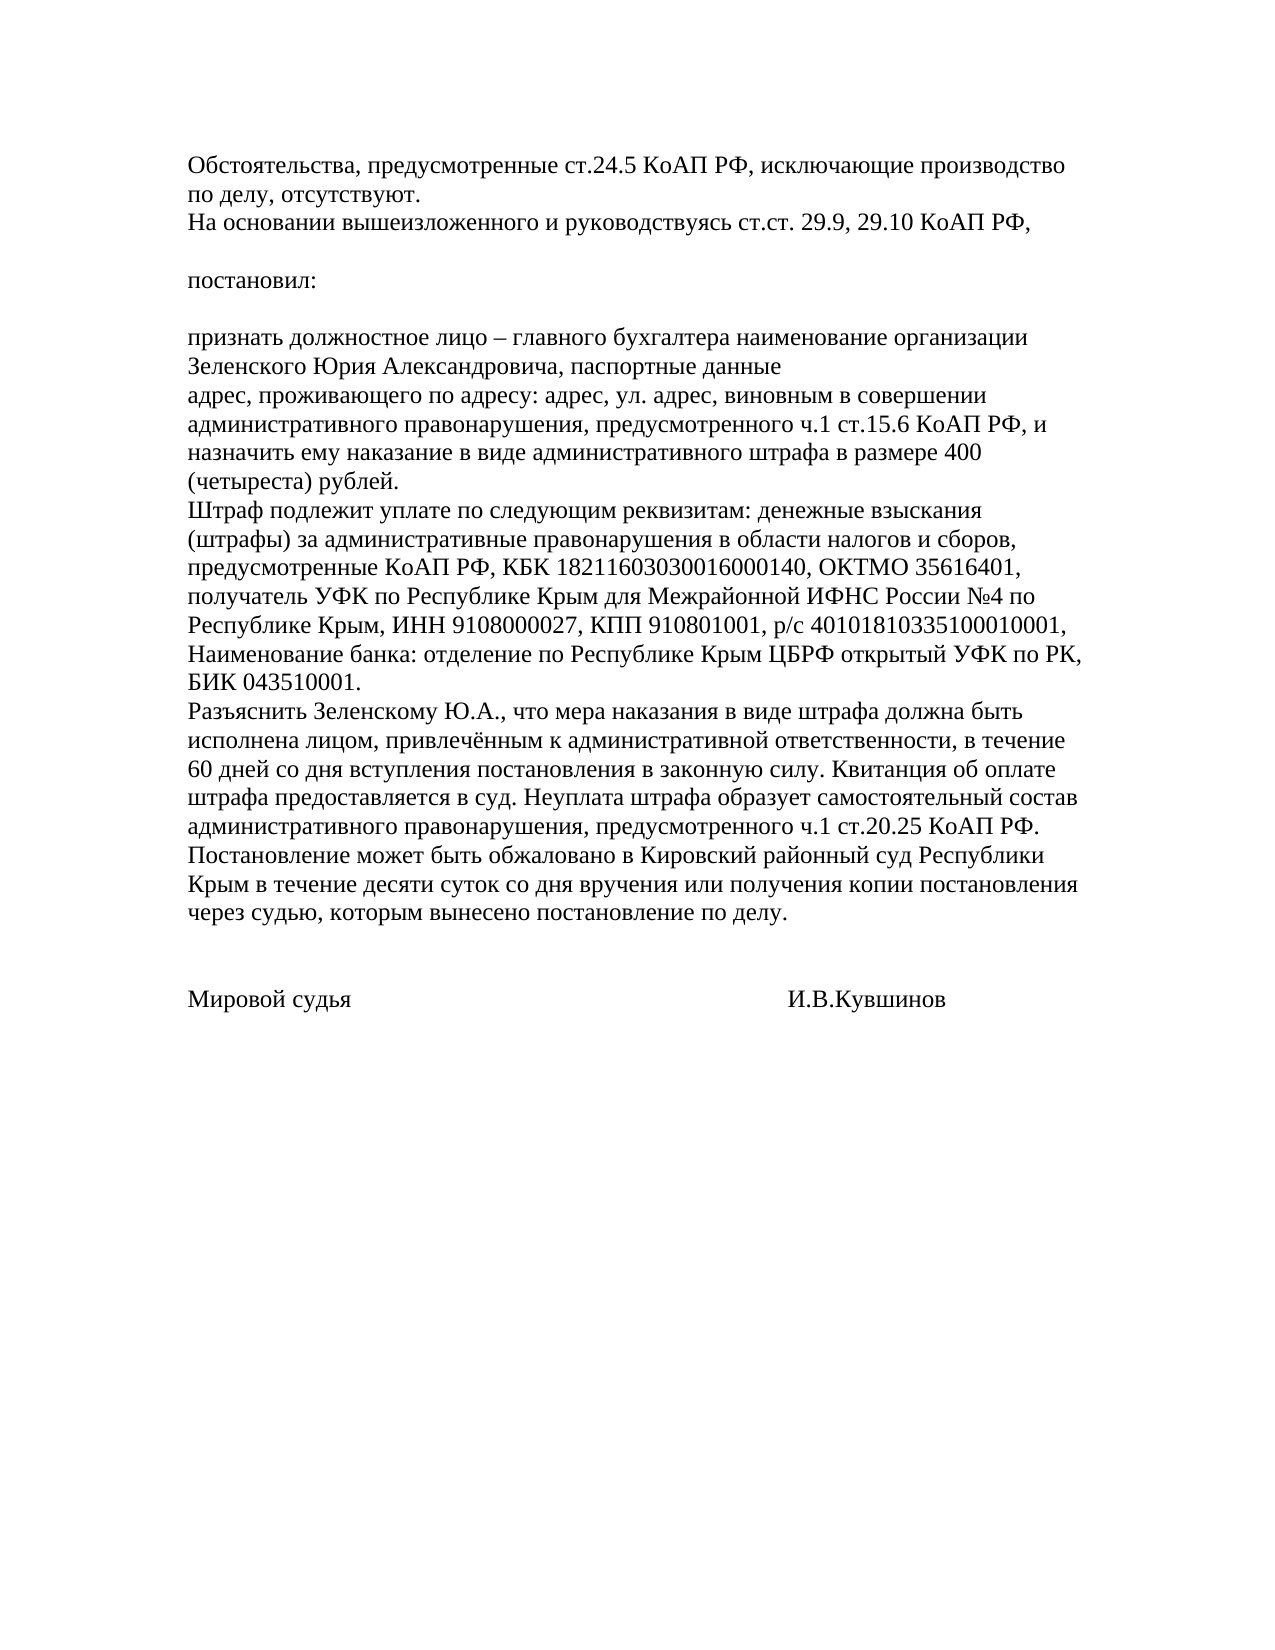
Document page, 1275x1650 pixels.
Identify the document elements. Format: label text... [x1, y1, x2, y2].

text постановил: [187, 265, 1087, 294]
text Постановление может быть обжаловано в Кировский районный суд Республики Крым в течение десяти суток со дня вручения или получения копии постановления через судью, которым вынесено постановление по делу. [187, 840, 1087, 926]
text Мировой судья И.В.Кувшинов [187, 984, 1087, 1012]
text Обстоятельства, предусмотренные ст.24.5 КоАП РФ, исключающие производство по делу, отсутствуют. [187, 150, 1087, 207]
text Штраф подлежит уплате по следующим реквизитам: денежные взыскания (штрафы) за административные правонарушения в области налогов и сборов, предусмотренные КоАП РФ, КБК 18211603030016000140, ОКТМО 35616401, получатель УФК по Республике Крым для Межрайонной ИФНС России №4 по Республике Крым, ИНН 9108000027, КПП 910801001, р/с 40101810335100010001, Наименование банка: отделение по Республике Крым ЦБРФ открытый УФК по РК, БИК 043510001. [187, 495, 1087, 696]
text признать должностное лицо – главного бухгалтера наименование организации Зеленского Юрия Александровича, паспортные данные [187, 322, 1087, 380]
text На основании вышеизложенного и руководствуясь ст.ст. 29.9, 29.10 КоАП РФ, [187, 207, 1087, 236]
text Разъяснить Зеленскому Ю.А., что мера наказания в виде штрафа должна быть исполнена лицом, привлечённым к административной ответственности, в течение 60 дней со дня вступления постановления в законную силу. Квитанция об оплате штрафа предоставляется в суд. Неуплата штрафа образует самостоятельный состав административного правонарушения, предусмотренного ч.1 ст.20.25 КоАП РФ. [187, 696, 1087, 840]
text адрес, проживающего по адресу: адрес, ул. адрес, виновным в совершении административного правонарушения, предусмотренного ч.1 ст.15.6 КоАП РФ, и назначить ему наказание в виде административного штрафа в размере 400 (четыреста) рублей. [187, 380, 1087, 495]
